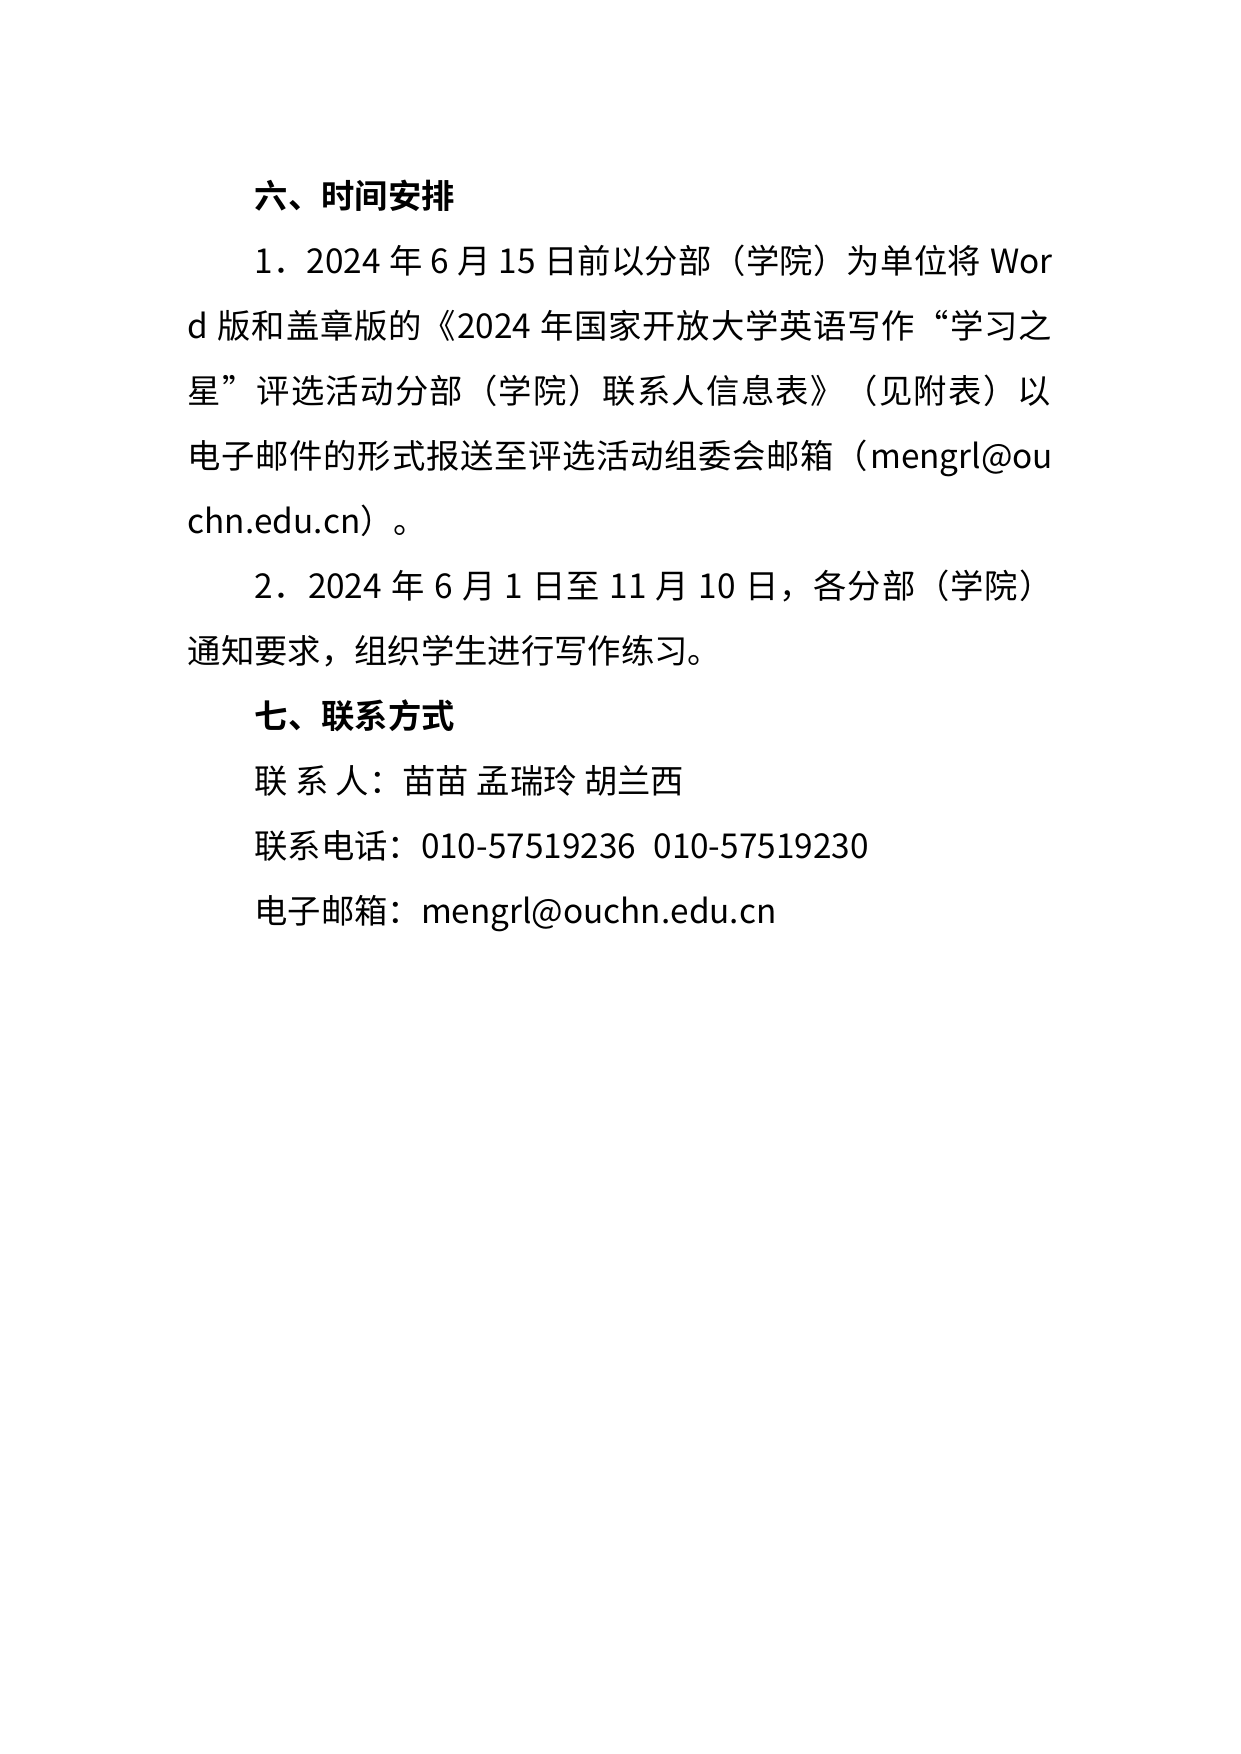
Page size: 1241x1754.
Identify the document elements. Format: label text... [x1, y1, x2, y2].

text 电子邮箱：mengrl@ouchn.edu.cn [187, 877, 1053, 942]
text 联系电话：010-57519236 010-57519230 [187, 812, 1053, 877]
text 六、时间安排 [187, 162, 1053, 227]
text 2．2024 年 6 月 1 日至 11 月 10 日，各分部（学院）通知要求，组织学生进行写作练习。 [187, 552, 1053, 682]
text 1．2024 年 6 月 15 日前以分部（学院）为单位将 Word 版和盖章版的《2024 年国家开放大学英语写作“学习之星”评选活动分部（学院）联系人信息表》（见附表）以电子邮件的形式报送至评选活动组委会邮箱（mengrl@ouchn.edu.cn）。 [187, 227, 1053, 552]
text 七、联系方式 [187, 682, 1053, 747]
text 联 系 人：苗苗 孟瑞玲 胡兰西 [187, 747, 1053, 812]
